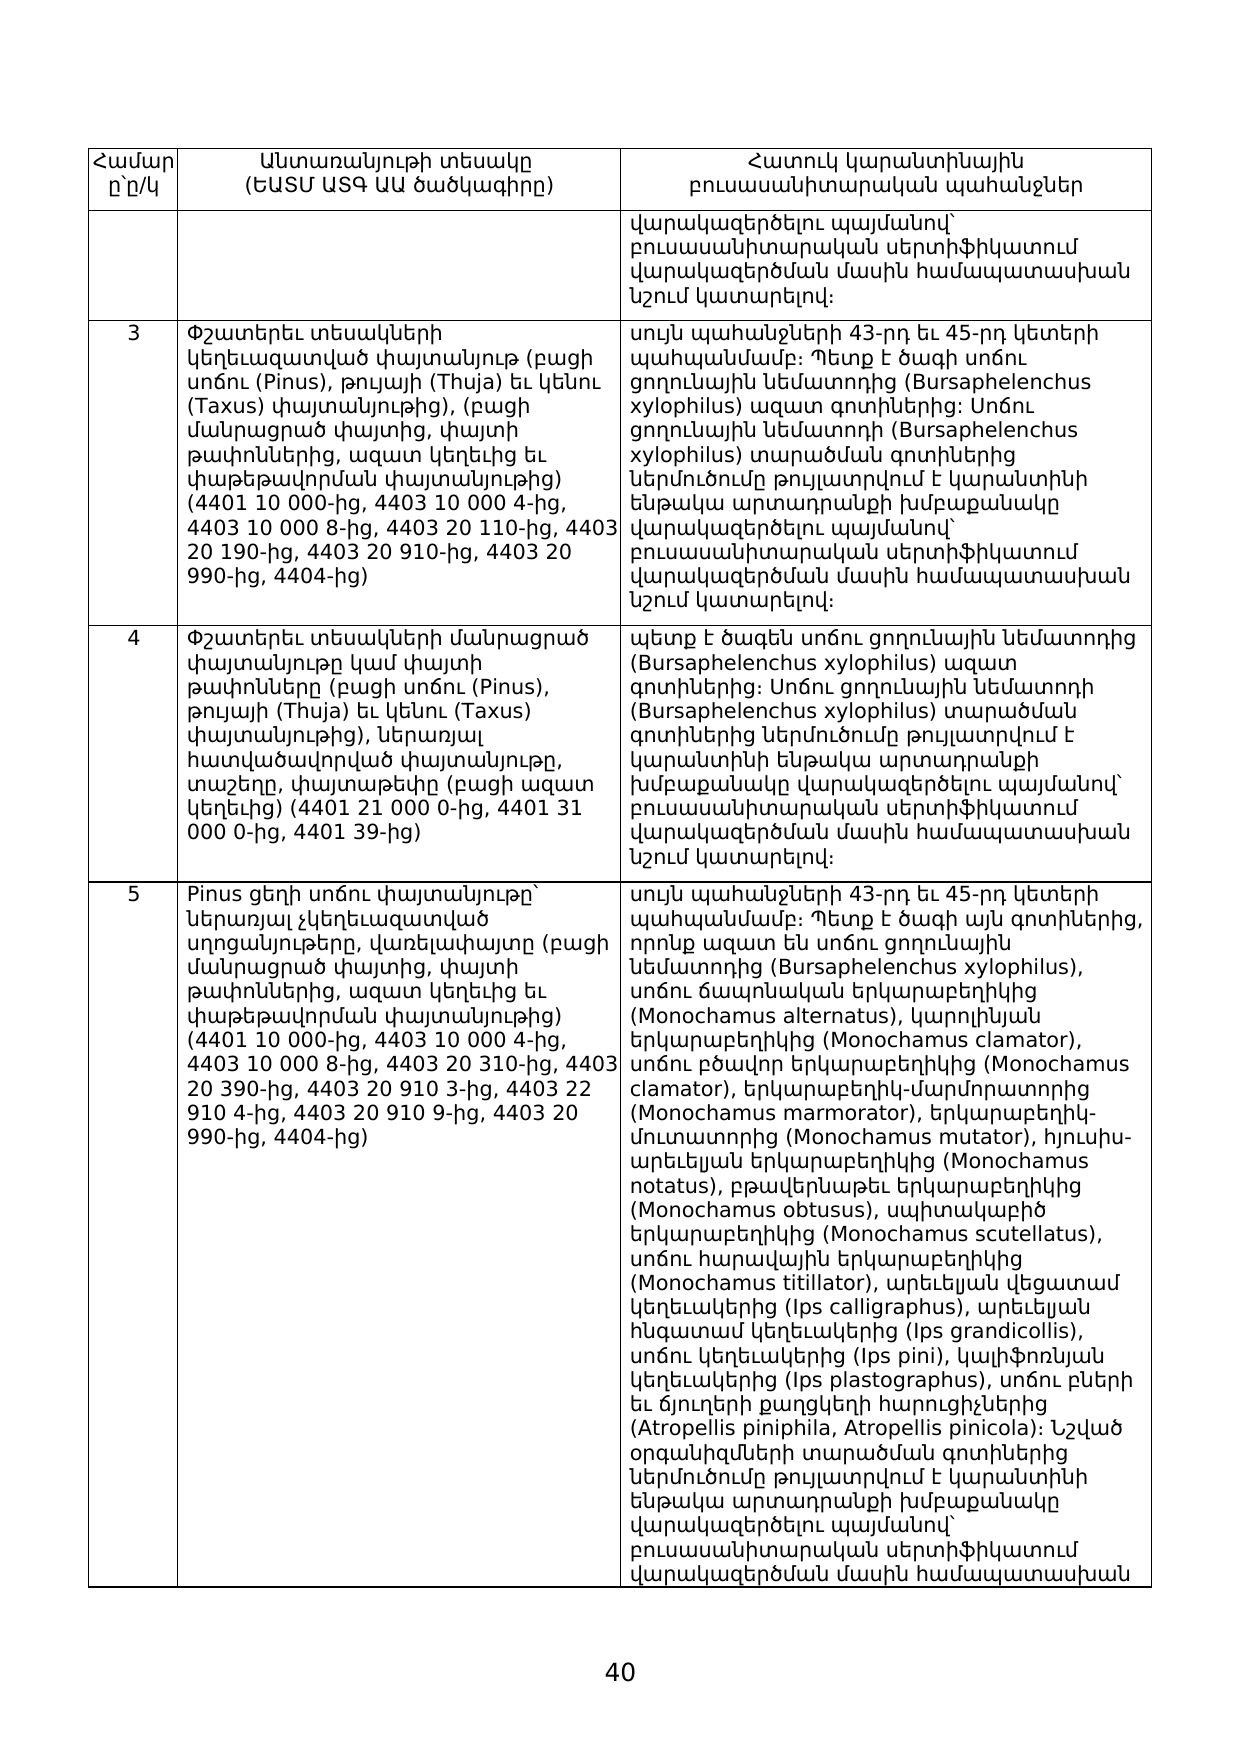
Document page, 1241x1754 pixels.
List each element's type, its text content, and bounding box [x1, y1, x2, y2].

table_cell սույն պահանջների 43-րդ եւ 45-րդ կետերի պահպանմամբ։ Պետք է ծագի սոճու ցողունային նեմատոդից (Bursaphelenchus xylophilus) ազատ գոտիներից: Սոճու ցողունային նեմատոդի (Bursaphelenchus xylophilus) տարածման գոտիներից ներմուծումը թույլատրվում է կարանտինի ենթակա արտադրանքի խմբաքանակը վարակազերծելու պայմանով՝ բուսասանիտարական սերտիֆիկատում վարակազերծման մասին համապատասխան նշում կատարելով։ [621, 321, 1151, 625]
table_cell 5 [89, 883, 177, 1586]
table_header Համարը՝ը/կ [89, 149, 177, 210]
table_cell 4 [89, 626, 177, 881]
table_cell 2 [89, 211, 177, 320]
table_cell 3 [89, 321, 177, 625]
table_cell պետք է ծագեն սոճու ցողունային նեմատոդից (Bursaphelenchus xylophilus) ազատ գոտիներից։ Սոճու ցողունային նեմատոդի (Bursaphelenchus xylophilus) տարածման գոտիներից ներմուծումը թույլատրվում է կարանտինի ենթակա արտադրանքի խմբաքանակը վարակազերծելու պայմանով՝ բուսասանիտարական սերտիֆիկատում վարակազերծման մասին համապատասխան նշում կատարելով։ [621, 626, 1151, 881]
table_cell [178, 211, 620, 320]
table_cell Փշատերեւ տեսակների մանրացրած փայտանյութը կամ փայտի թափոնները (բացի սոճու (Pinus), թույայի (Thuja) եւ կենու (Taxus) փայտանյութից), ներառյալ հատվածավորված փայտանյութը, տաշեղը, փայտաթեփը (բացի ազատ կեղեւից) (4401 21 000 0-ից, 4401 31 000 0-ից, 4401 39-ից) [178, 626, 620, 881]
table_header Հատուկ կարանտինային բուսասանիտարական պահանջներ [621, 149, 1151, 210]
table_cell Փշատերեւ տեսակների կեղեւազատված փայտանյութ (բացի սոճու (Pinus), թույայի (Thuja) եւ կենու (Taxus) փայտանյութից), (բացի մանրացրած փայտից, փայտի թափոններից, ազատ կեղեւից եւ փաթեթավորման փայտանյութից) (4401 10 000-ից, 4403 10 000 4-ից, 4403 10 000 8-ից, 4403 20 110-ից, 4403 20 190-ից, 4403 20 910-ից, 4403 20 990-ից, 4404-ից) [178, 321, 620, 625]
table_header Անտառանյութի տեսակը (ԵԱՏՄ ԱՏԳ ԱԱ ծածկագիրը) [178, 149, 620, 210]
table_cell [621, 211, 1151, 320]
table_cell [178, 883, 620, 1586]
